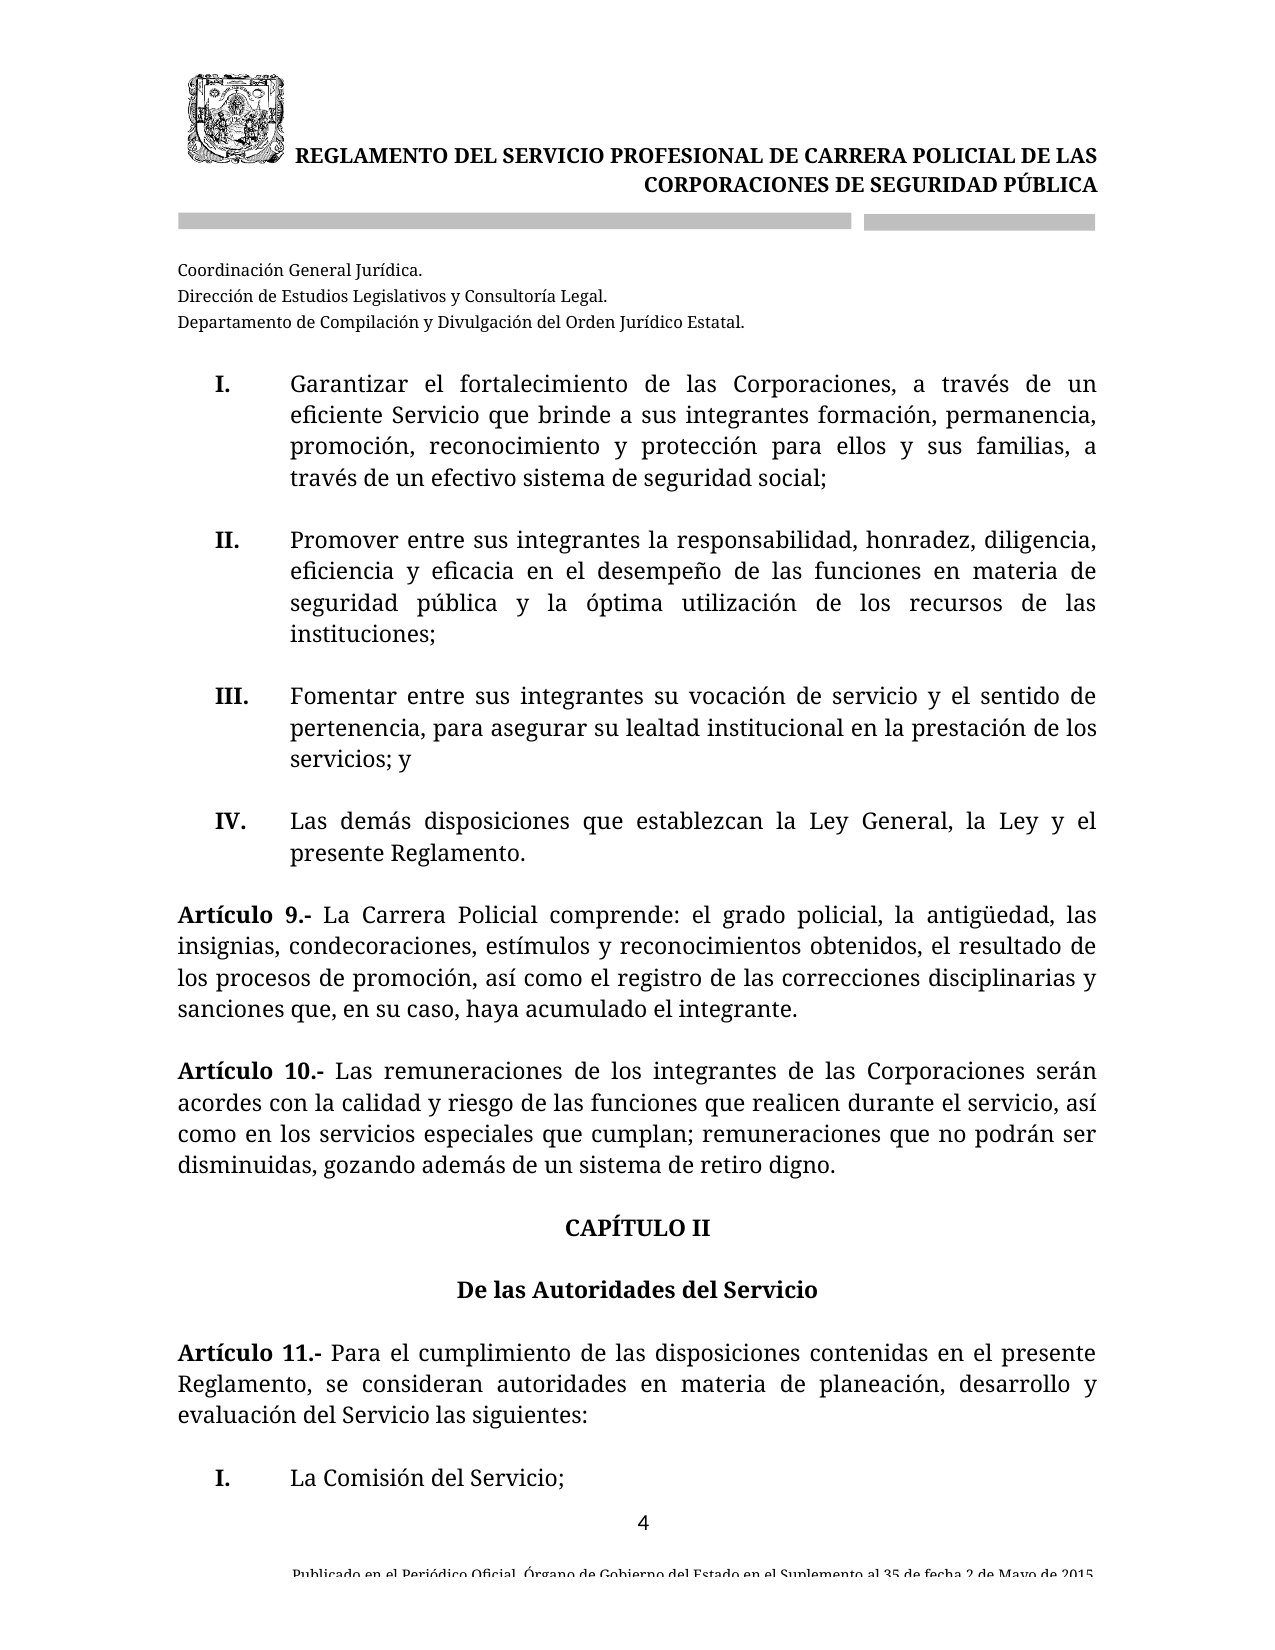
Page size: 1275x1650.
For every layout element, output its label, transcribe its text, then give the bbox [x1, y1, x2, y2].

list Promover entre sus integrantes la responsabilidad, honradez, diligencia, eficiencia y eficacia en el desempeño de las funciones en materia de seguridad pública y la óptima utilización de los recursos de las instituciones; [215, 524, 1098, 649]
list La Comisión del Servicio; [215, 1462, 1098, 1493]
list Fomentar entre sus integrantes su vocación de servicio y el sentido de pertenencia, para asegurar su lealtad institucional en la prestación de los servicios; y [215, 680, 1098, 774]
text CAPÍTULO II [177, 1212, 1098, 1243]
text De las Autoridades del Servicio [177, 1274, 1098, 1305]
list Garantizar el fortalecimiento de las Corporaciones, a través de un eficiente Servicio que brinde a sus integrantes formación, permanencia, promoción, reconocimiento y protección para ellos y sus familias, a través de un efectivo sistema de seguridad social; [215, 368, 1098, 493]
text Artículo 11.- Para el cumplimiento de las disposiciones contenidas en el presente Reglamento, se consideran autoridades en materia de planeación, desarrollo y evaluación del Servicio las siguientes: [177, 1337, 1098, 1430]
text Artículo 10.- Las remuneraciones de los integrantes de las Corporaciones serán acordes con la calidad y riesgo de las funciones que realicen durante el servicio, así como en los servicios especiales que cumplan; remuneraciones que no podrán ser disminuidas, gozando además de un sistema de retiro digno. [177, 1055, 1098, 1180]
text Artículo 9.- La Carrera Policial comprende: el grado policial, la antigüedad, las insignias, condecoraciones, estímulos y reconocimientos obtenidos, el resultado de los procesos de promoción, así como el registro de las correcciones disciplinarias y sanciones que, en su caso, haya acumulado el integrante. [177, 899, 1098, 1024]
picture [187, 73, 285, 164]
list Las demás disposiciones que establezcan la Ley General, la Ley y el presente Reglamento. [215, 805, 1098, 868]
